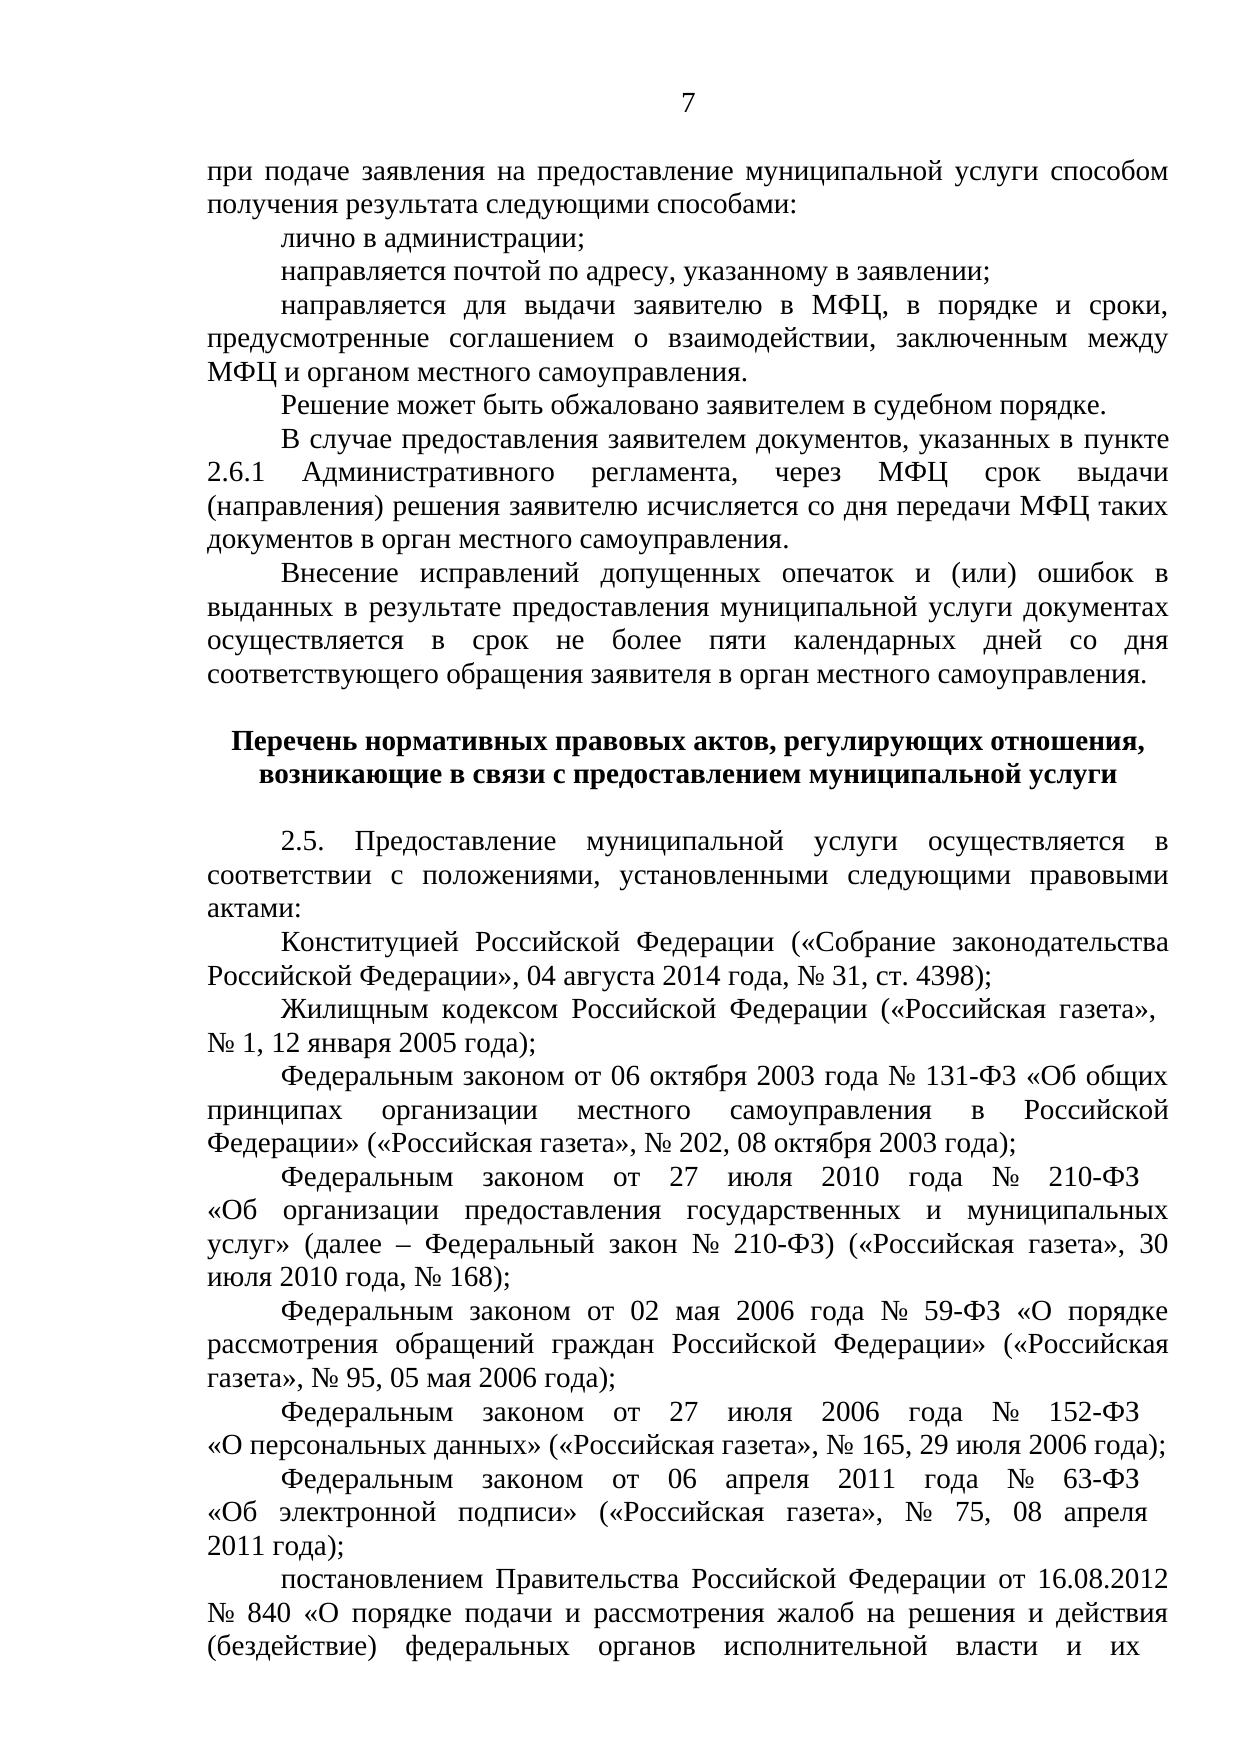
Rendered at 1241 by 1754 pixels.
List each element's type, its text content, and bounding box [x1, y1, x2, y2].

text Федеральным законом от 02 мая № 59-ФЗ «О порядке рассмотрения обращений граждан Российской Федерации» («Российская газета», № 95, 05 мая 2006 года); [207, 1293, 1169, 1394]
text Федеральным законом от 27 июля 2010 года № 210-ФЗ «Об организации предоставления государственных и муниципальных услуг» (далее – Федеральный закон № 210-ФЗ) («Российская газета», 30 июля 2010 года, № 168); [207, 1159, 1169, 1293]
text Жилищным кодексом Российской Федерации («Российская газета», № 1, 12 января 2005 года); [207, 991, 1169, 1058]
text лично в администрации; [207, 220, 1169, 253]
text Федеральным законом от 06 октября № 131-Ф3 «Об общих принципах организации местного самоуправления в Российской Федерации» («Российская газета», № 202, 08 октября 2003 года); [207, 1058, 1169, 1159]
text Решение может быть обжаловано заявителем в судебном порядке. [207, 387, 1169, 421]
text постановлением Правительства Российской Федерации от 16.08.2012 № 840 «О порядке подачи и рассмотрения жалоб на решения и действия (бездействие) федеральных органов исполнительной власти и их [207, 1561, 1169, 1686]
text при подаче заявления на предоставление муниципальной услуги способом получения результата следующими способами: [207, 153, 1169, 220]
text Федеральным законом от 06 апреля 2011 года № 63-ФЗ «Об электронной подписи» («Российская газета», № 75, 08 апреля 2011 года); [207, 1461, 1169, 1561]
text направляется для выдачи заявителю в МФЦ, в порядке и сроки, предусмотренные соглашением о взаимодействии, заключенным между МФЦ и органом местного самоуправления. [207, 287, 1169, 387]
text направляется почтой по адресу, указанному в заявлении; [207, 253, 1169, 287]
text В случае предоставления заявителем документов, указанных в пункте 2.6.1 Административного регламента, через МФЦ срок выдачи (направления) решения заявителю исчисляется со дня передачи МФЦ таких документов в орган местного самоуправления. [207, 421, 1169, 555]
text Конституцией Российской Федерации («Собрание законодательства Российской Федерации», 04 августа 2014 года, № 31, ст. 4398); [207, 924, 1169, 991]
text Внесение исправлений допущенных опечаток и (или) ошибок в выданных в результате предоставления муниципальной услуги документах осуществляется в срок не более пяти календарных дней со дня соответствующего обращения заявителя в орган местного самоуправления. [207, 555, 1169, 689]
text 2.5. Предоставление муниципальной услуги осуществляется в соответствии с положениями, установленными следующими правовыми актами: [207, 823, 1169, 924]
text Перечень нормативных правовых актов, регулирующих отношения, возникающие в связи с предоставлением муниципальной услуги [207, 723, 1169, 790]
text Федеральным законом от 27 июля 2006 года № 152-ФЗ «О персональных данных» («Российская газета», № 165, 29 июля 2006 года); [207, 1394, 1169, 1461]
text 7 [207, 86, 1169, 119]
